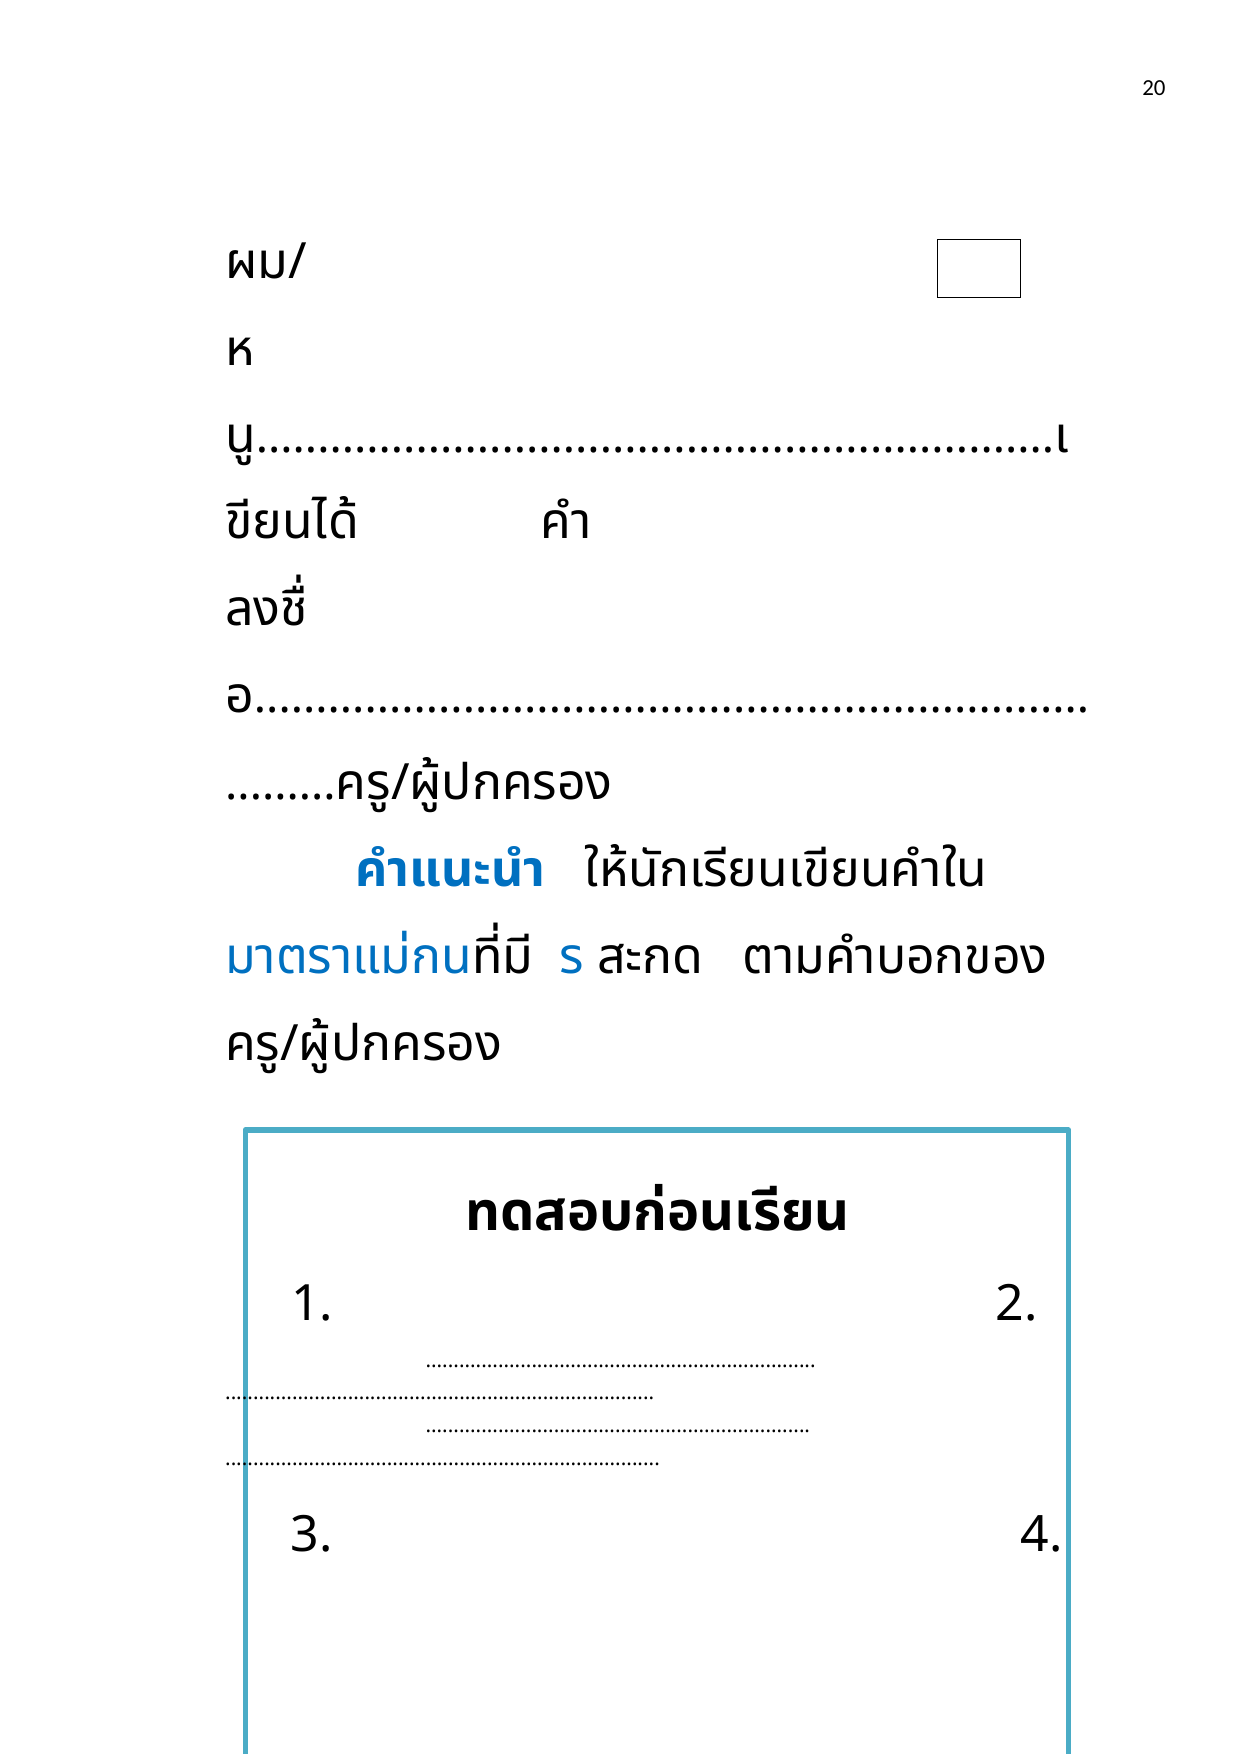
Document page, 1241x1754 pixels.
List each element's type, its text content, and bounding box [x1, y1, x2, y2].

text 1. 2. [225, 1267, 1090, 1335]
text 3. 4. [225, 1498, 1090, 1566]
text ...................................................................... ............................................................................. [225, 1345, 1090, 1406]
text ลงชื่อ.............................................................................ครู/ผู้ปกครอง [225, 572, 1090, 822]
text คำแนะนำ ให้นักเรียนเขียนคำในมาตราแม่กนที่มี ร สะกด ตามคำบอกของครู/ผู้ปกครอง [225, 833, 1090, 1083]
text ..................................................................... .............................................................................. [225, 1410, 1090, 1471]
text ทดสอบก่อนเรียน [225, 1172, 1090, 1254]
text ผม/หนู.................................................................เขียนได้ คำ [225, 225, 1090, 561]
